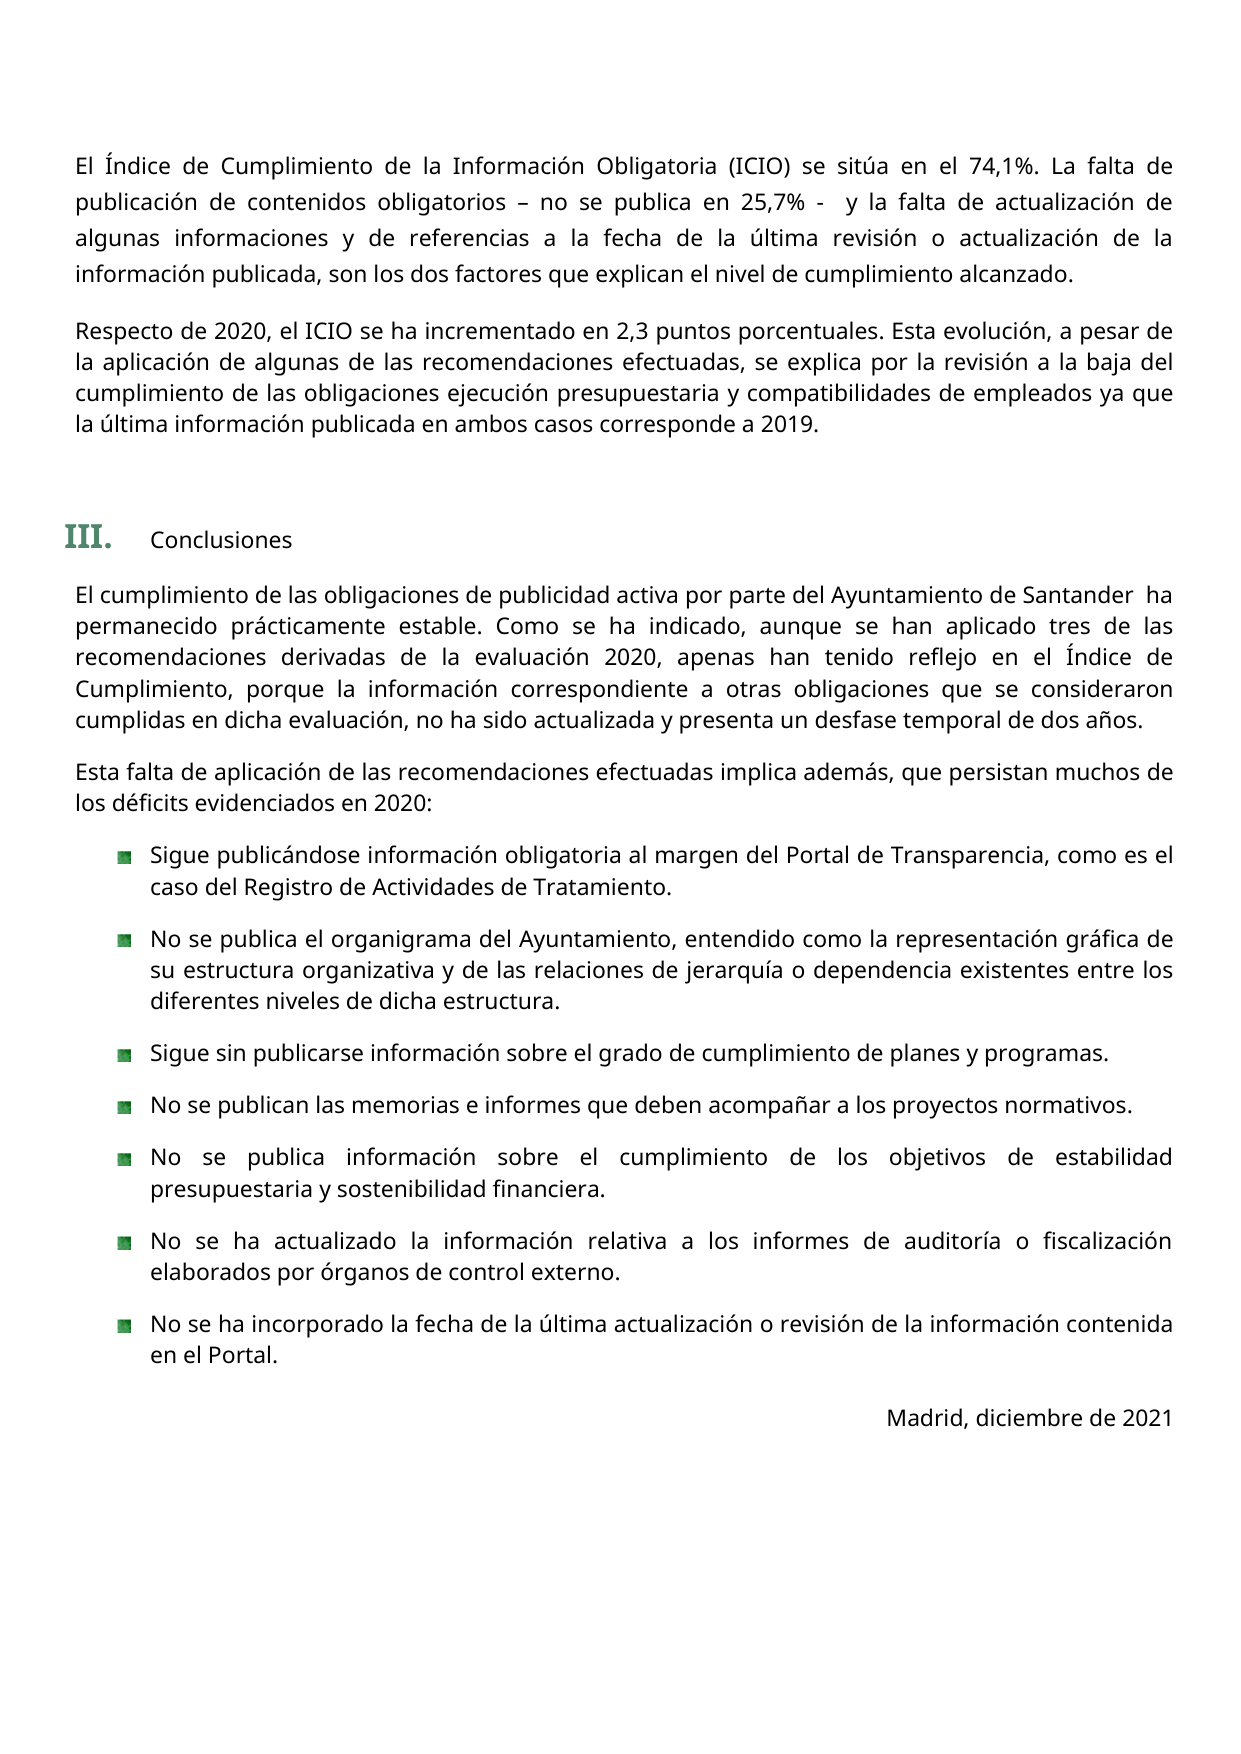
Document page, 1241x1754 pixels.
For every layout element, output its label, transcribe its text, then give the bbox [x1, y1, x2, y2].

picture [113, 930, 131, 947]
list No se publica información sobre el cumplimiento de los objetivos de estabilidad presupuestaria y sostenibilidad financiera. [112, 1141, 1174, 1204]
picture [113, 1097, 131, 1114]
picture [113, 1315, 131, 1333]
list No se publica el organigrama del Ayuntamiento, entendido como la representación gráfica de su estructura organizativa y de las relaciones de jerarquía o dependencia existentes entre los diferentes niveles de dicha estructura. [112, 922, 1174, 1016]
text Respecto de 2020, el ICIO se ha incrementado en 2,3 puntos porcentuales. Esta evolución, a pesar de la aplicación de algunas de las recomendaciones efectuadas, se explica por la revisión a la baja del cumplimiento de las obligaciones ejecución presupuestaria y compatibilidades de empleados ya que la última información publicada en ambos casos corresponde a 2019. [75, 314, 1174, 439]
text El Índice de Cumplimiento de la Información Obligatoria (ICIO) se sitúa en el 74,1%. La falta de publicación de contenidos obligatorios – no se publica en 25,7% - y la falta de actualización de algunas informaciones y de referencias a la fecha de la última revisión o actualización de la información publicada, son los dos factores que explican el nivel de cumplimiento alcanzado. [75, 150, 1174, 289]
list No se ha actualizado la información relativa a los informes de auditoría o fiscalización elaborados por órganos de control externo. [112, 1224, 1174, 1287]
text Esta falta de aplicación de las recomendaciones efectuadas implica además, que persistan muchos de los déficits evidenciados en 2020: [75, 756, 1174, 818]
text El cumplimiento de las obligaciones de publicidad activa por parte del Ayuntamiento de Santander ha permanecido prácticamente estable. Como se ha indicado, aunque se han aplicado tres de las recomendaciones derivadas de la evaluación 2020, apenas han tenido reflejo en el Índice de Cumplimiento, porque la información correspondiente a otras obligaciones que se consideraron cumplidas en dicha evaluación, no ha sido actualizada y presenta un desfase temporal de dos años. [75, 579, 1174, 735]
text Madrid, diciembre de 2021 [75, 1402, 1174, 1433]
list Sigue sin publicarse información sobre el grado de cumplimiento de planes y programas. [112, 1037, 1174, 1068]
list No se ha incorporado la fecha de la última actualización o revisión de la información contenida en el Portal. [112, 1308, 1174, 1370]
list No se publican las memorias e informes que deben acompañar a los proyectos normativos. [112, 1089, 1174, 1120]
picture [113, 1149, 131, 1166]
list Sigue publicándose información obligatoria al margen del Portal de Transparencia, como es el caso del Registro de Actividades de Tratamiento. [112, 839, 1174, 902]
picture [113, 1232, 131, 1250]
picture [113, 1045, 131, 1062]
picture [113, 847, 131, 864]
